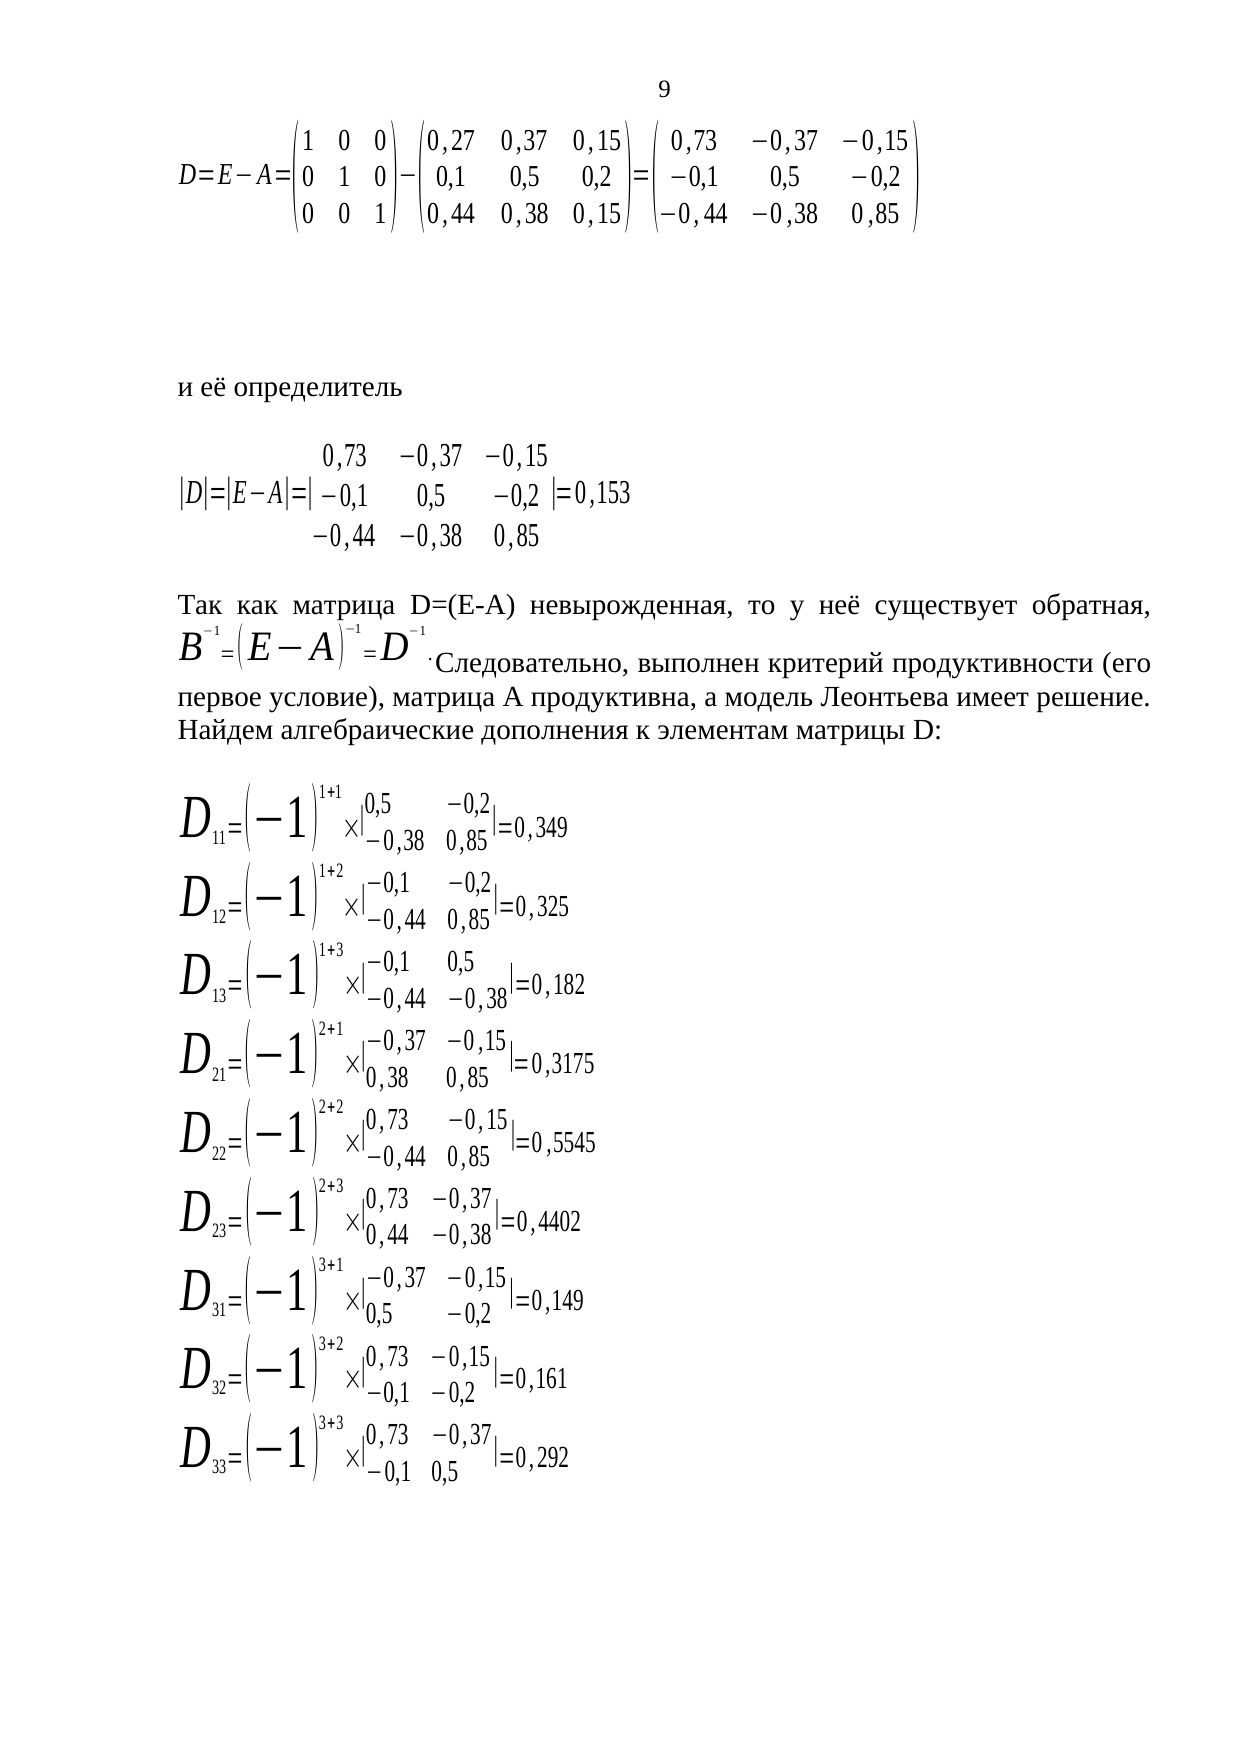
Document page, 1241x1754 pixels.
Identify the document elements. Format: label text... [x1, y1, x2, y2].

text Найдем алгебраические дополнения к элементам матрицы D: [177, 712, 1152, 746]
text и её определитель [177, 369, 1152, 403]
text Так как матрица D=(E-A) невырожденная, то у неё существует обратная, Следовательно, выполнен критерий продуктивности (его первое условие), матрица А продуктивна, а модель Леонтьева имеет решение. [177, 587, 1152, 712]
